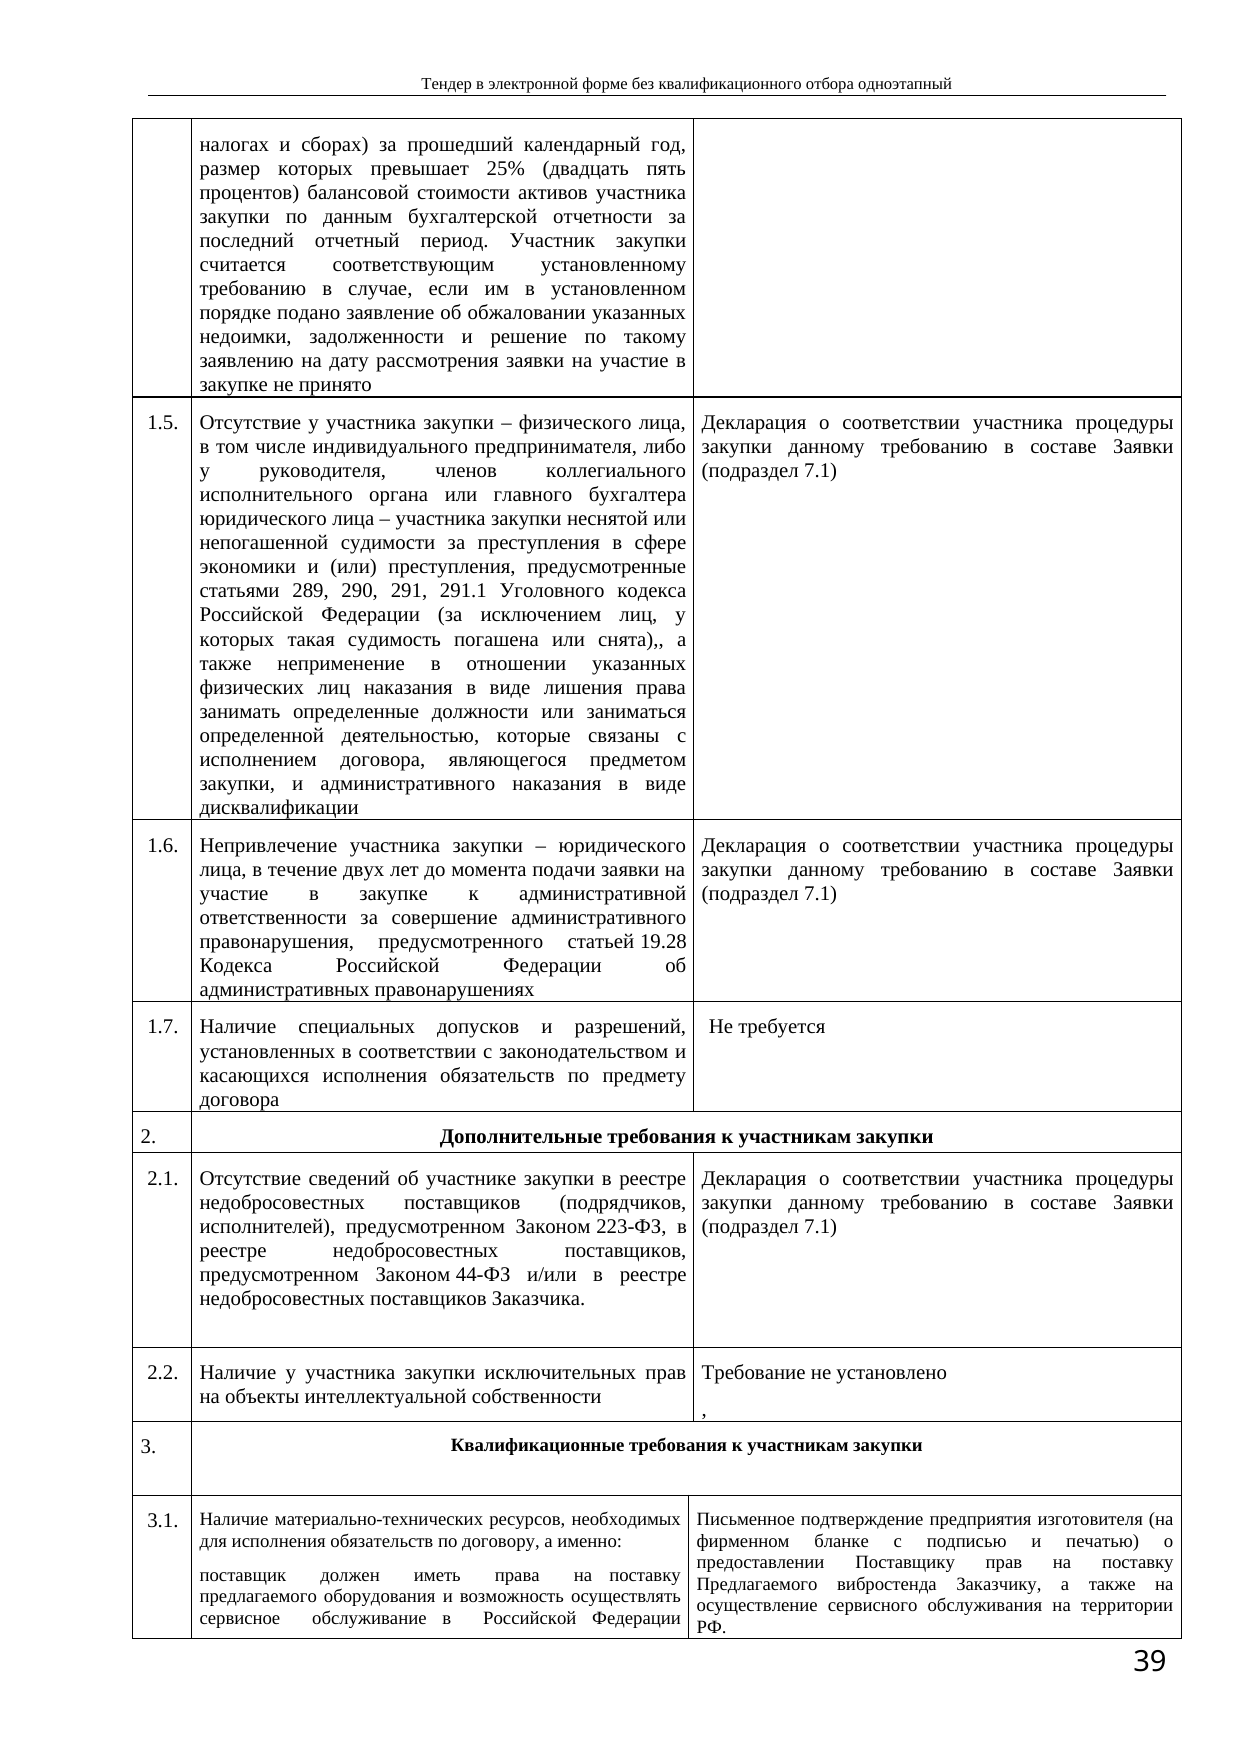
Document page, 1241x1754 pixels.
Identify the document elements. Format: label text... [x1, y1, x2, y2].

table_cell Непривлечение участника закупки – юридического лица, в течение двух лет до момента подачи заявки на участие в закупке к административной ответственности за совершение административного правонарушения, предусмотренного статьей 19.28 Кодекса Российской Федерации об административных правонарушениях [192, 820, 693, 1001]
table_cell [133, 1112, 191, 1152]
table_cell Требование не установлено , [694, 1348, 1181, 1421]
table_cell [133, 1422, 191, 1494]
table_cell [133, 1348, 191, 1421]
table_cell Квалификационные требования к участникам закупки [192, 1422, 1181, 1494]
table_cell Дополнительные требования к участникам закупки [192, 1112, 1181, 1152]
table_cell [133, 119, 191, 396]
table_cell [192, 119, 693, 396]
table_cell Наличие специальных допусков и разрешений, установленных в соответствии с законодательством и касающихся исполнения обязательств по предмету договора [192, 1002, 693, 1111]
table_cell Декларация о соответствии участника процедуры закупки данному требованию в составе Заявки (подраздел 7.1) [694, 820, 1181, 1001]
table_cell Наличие у участника закупки исключительных прав на объекты интеллектуальной собственности [192, 1348, 693, 1421]
table_cell [133, 398, 191, 819]
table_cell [192, 1496, 688, 1637]
table_cell Отсутствие сведений об участнике закупки в реестре недобросовестных поставщиков (подрядчиков, исполнителей), предусмотренном Законом 223-ФЗ, в реестре недобросовестных поставщиков, предусмотренном Законом 44-ФЗ и/или в реестре недобросовестных поставщиков Заказчика. [192, 1153, 693, 1347]
table_cell Декларация о соответствии участника процедуры закупки данному требованию в составе Заявки (подраздел 7.1) [694, 1153, 1181, 1347]
table_cell [133, 1002, 191, 1111]
table_cell Не требуется [694, 1002, 1181, 1111]
table_cell [133, 1496, 191, 1637]
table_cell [694, 119, 1181, 396]
table_cell Отсутствие у участника закупки – физического лица, в том числе индивидуального предпринимателя, либо у руководителя, членов коллегиального исполнительного органа или главного бухгалтера юридического лица – участника закупки неснятой или непогашенной судимости за преступления в сфере экономики и (или) преступления, предусмотренные статьями 289, 290, 291, 291.1 Уголовного кодекса Российской Федерации (за исключением лиц, у которых такая судимость погашена или снята),, а также неприменение в отношении указанных физических лиц наказания в виде лишения права занимать определенные должности или заниматься определенной деятельностью, которые связаны с исполнением договора, являющегося предметом закупки, и административного наказания в виде дисквалификации [192, 398, 693, 819]
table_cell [689, 1496, 1181, 1637]
table_cell Декларация о соответствии участника процедуры закупки данному требованию в составе Заявки (подраздел 7.1) [694, 398, 1181, 819]
table_cell [133, 1153, 191, 1347]
table_cell [133, 820, 191, 1001]
